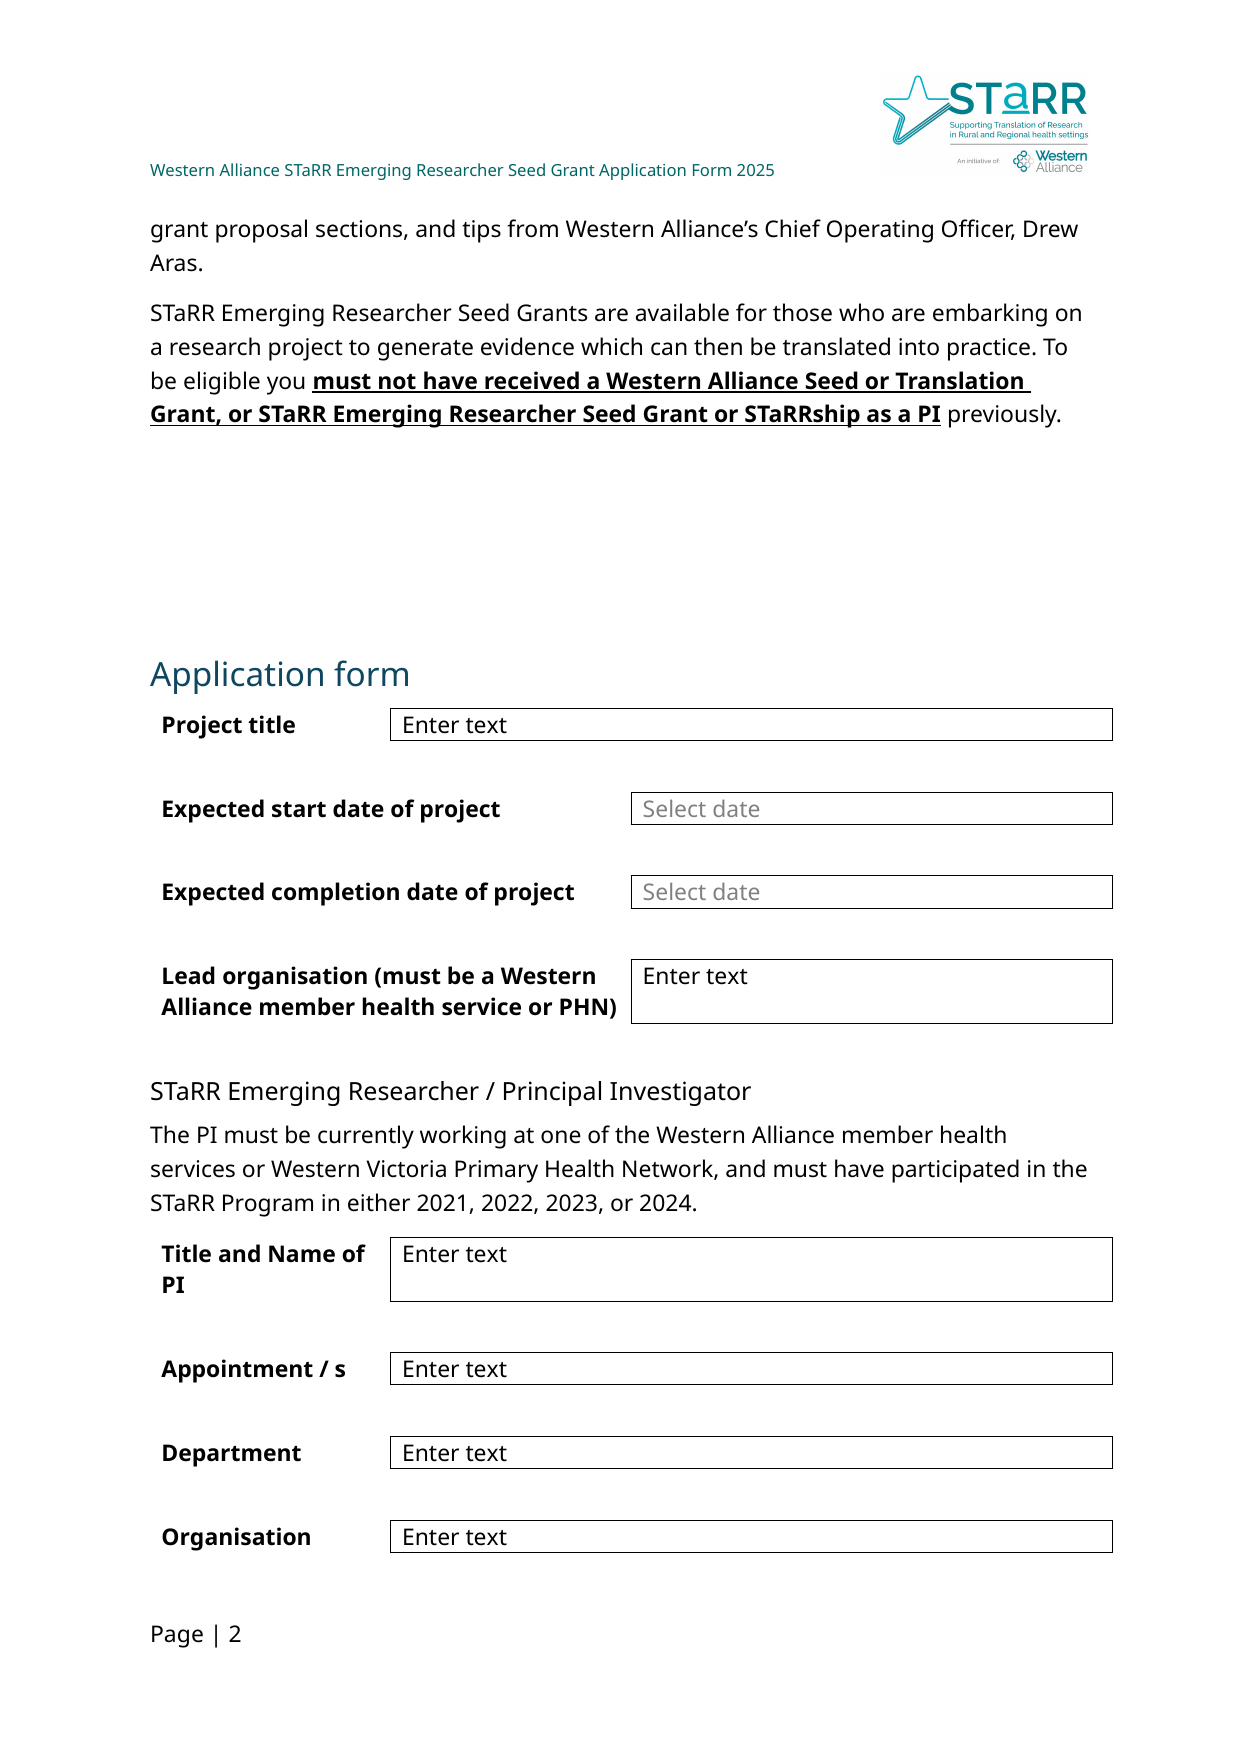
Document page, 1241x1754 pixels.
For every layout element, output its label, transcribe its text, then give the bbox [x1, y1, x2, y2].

table_header Lead organisation (must be a Western Alliance member health service or PHN) [150, 959, 631, 1023]
table_header Department [150, 1436, 390, 1468]
table_header Project title [150, 708, 390, 740]
text STaRR Emerging Researcher Seed Grants are available for those who are embarking on a research project to generate evidence which can then be translated into practice. To be eligible you must not have received a Western Alliance Seed or Translation Grant, or STaRR Emerging Researcher Seed Grant or STaRRship as a PI previously. [150, 297, 1090, 430]
table_header Appointment / s [150, 1352, 390, 1384]
table_header Organisation [150, 1520, 390, 1552]
subtitle Application form [150, 651, 1090, 696]
table_header Expected completion date of project [150, 875, 631, 908]
text The PI must be currently working at one of the Western Alliance member health services or Western Victoria Primary Health Network, and must have participated in the STaRR Program in either 2021, 2022, 2023, or 2024. [150, 1119, 1090, 1218]
subtitle STaRR Emerging Researcher / Principal Investigator [150, 1074, 1090, 1108]
table_header Title and Name of PI [150, 1237, 390, 1301]
table_header Expected start date of project [150, 792, 631, 824]
picture [881, 73, 1091, 177]
